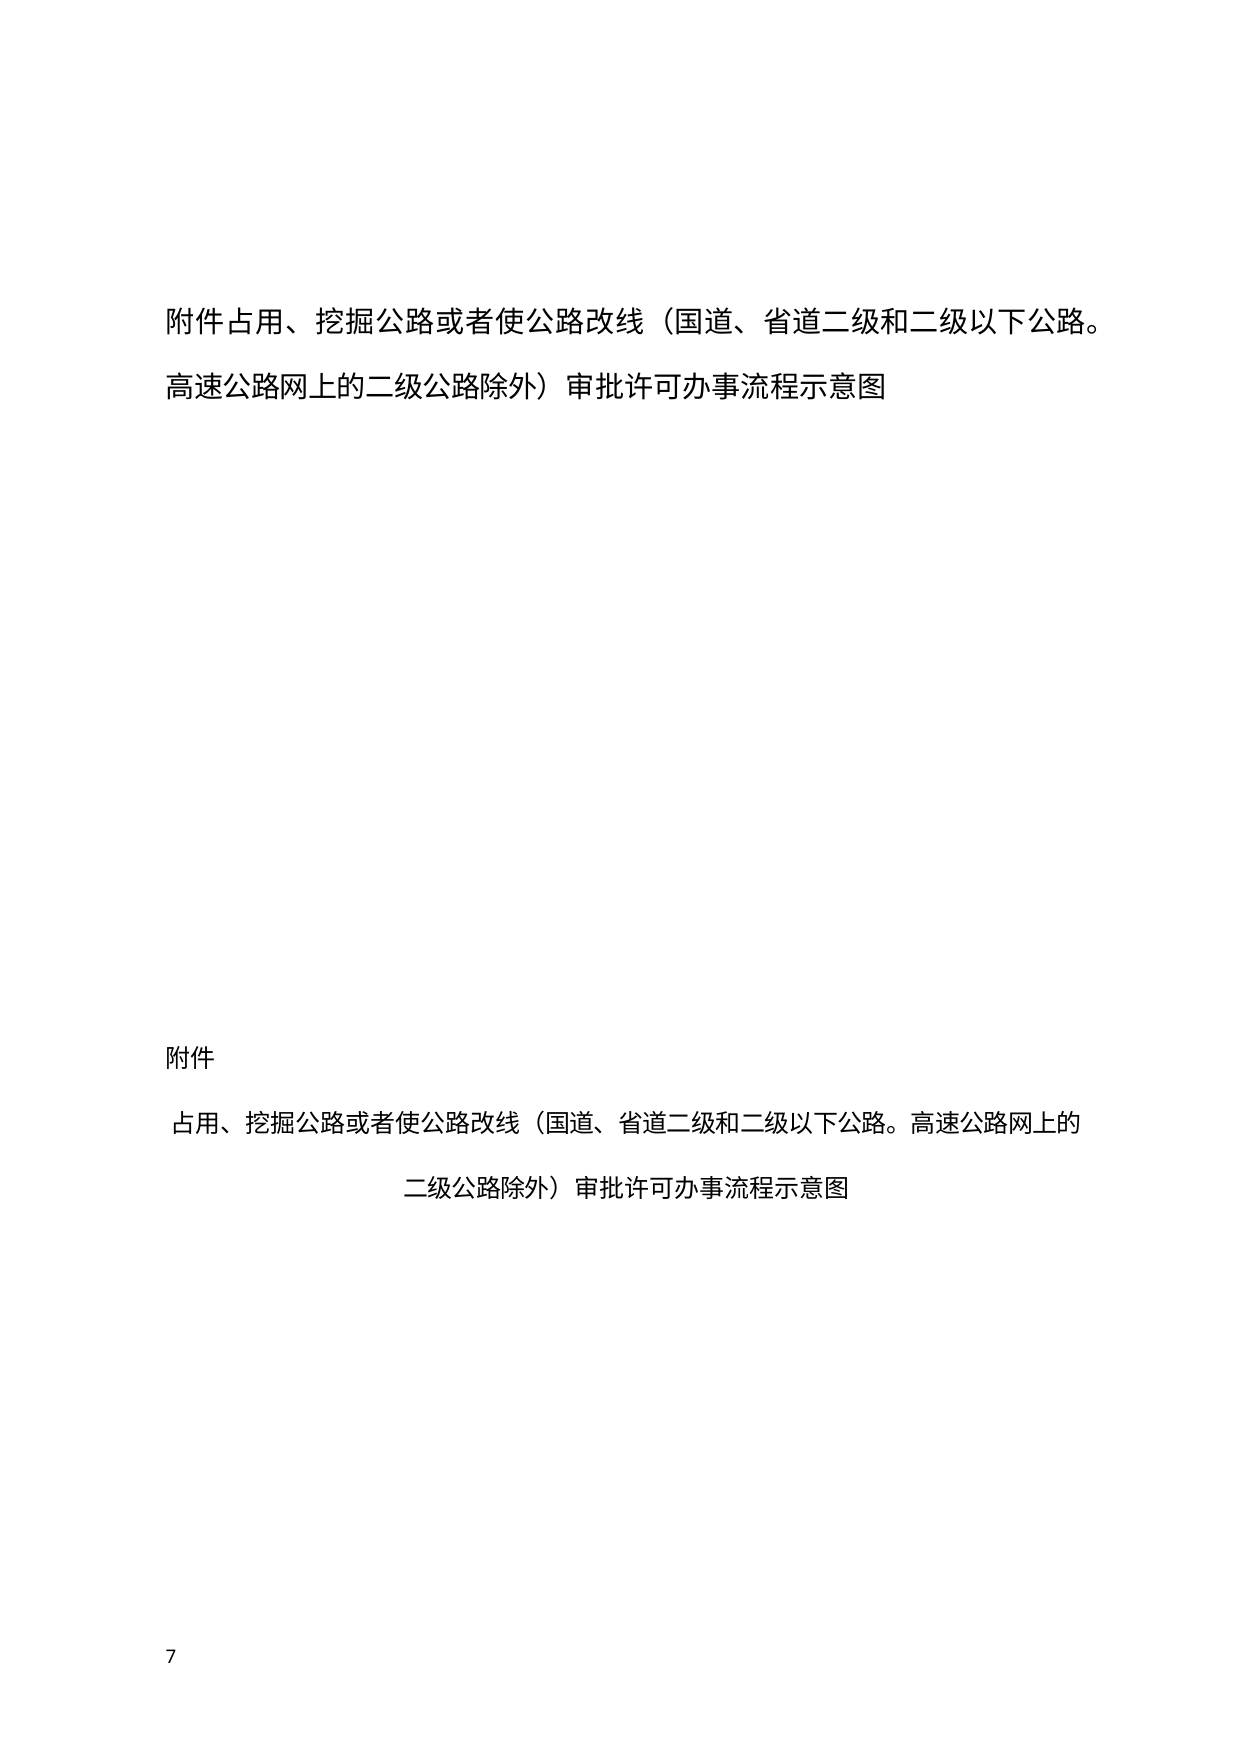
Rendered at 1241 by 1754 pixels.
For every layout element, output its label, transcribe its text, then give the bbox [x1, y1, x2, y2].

text 占用、挖掘公路或者使公路改线（国道、省道二级和二级以下公路。高速公路网上的二级公路除外）审批许可办事流程示意图 [165, 1089, 1087, 1219]
text 附件占用、挖掘公路或者使公路改线（国道、省道二级和二级以下公路。高速公路网上的二级公路除外）审批许可办事流程示意图 [165, 287, 1087, 417]
text 附件 [165, 1024, 1087, 1089]
